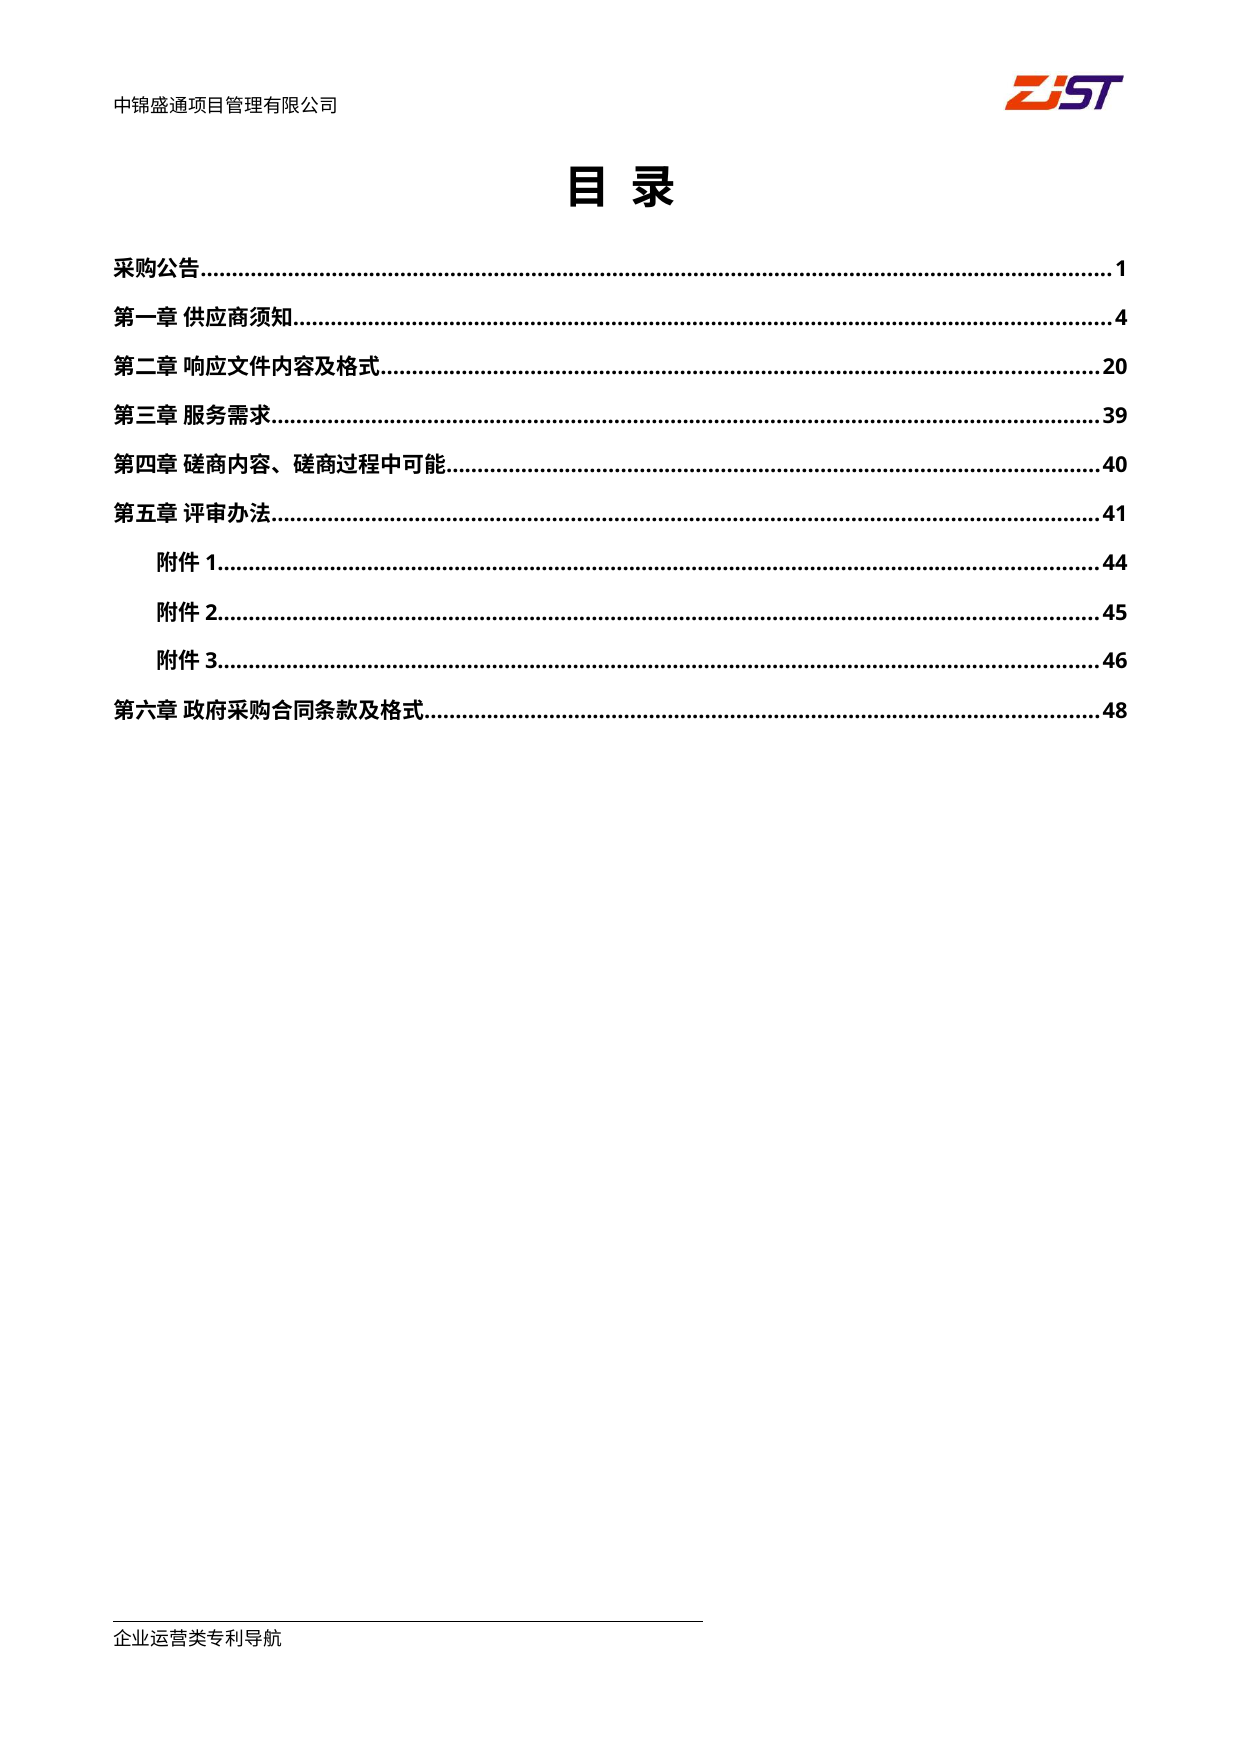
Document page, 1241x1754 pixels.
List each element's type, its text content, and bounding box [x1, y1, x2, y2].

text 第三章 服务需求 39 [113, 397, 1127, 431]
text 采购公告 1 [113, 250, 1127, 283]
text 附件3 46 [157, 643, 1127, 676]
text 第四章 磋商内容、磋商过程中可能 40 [113, 447, 1127, 480]
text 附件1 44 [157, 545, 1127, 578]
text 目 录 [113, 151, 1127, 217]
text 第六章 政府采购合同条款及格式 48 [113, 692, 1127, 725]
picture [1001, 71, 1124, 110]
text 附件2 45 [157, 594, 1127, 627]
text 第一章 供应商须知 4 [113, 299, 1127, 333]
text 第二章 响应文件内容及格式 20 [113, 348, 1127, 382]
text 第五章 评审办法 41 [113, 496, 1127, 529]
